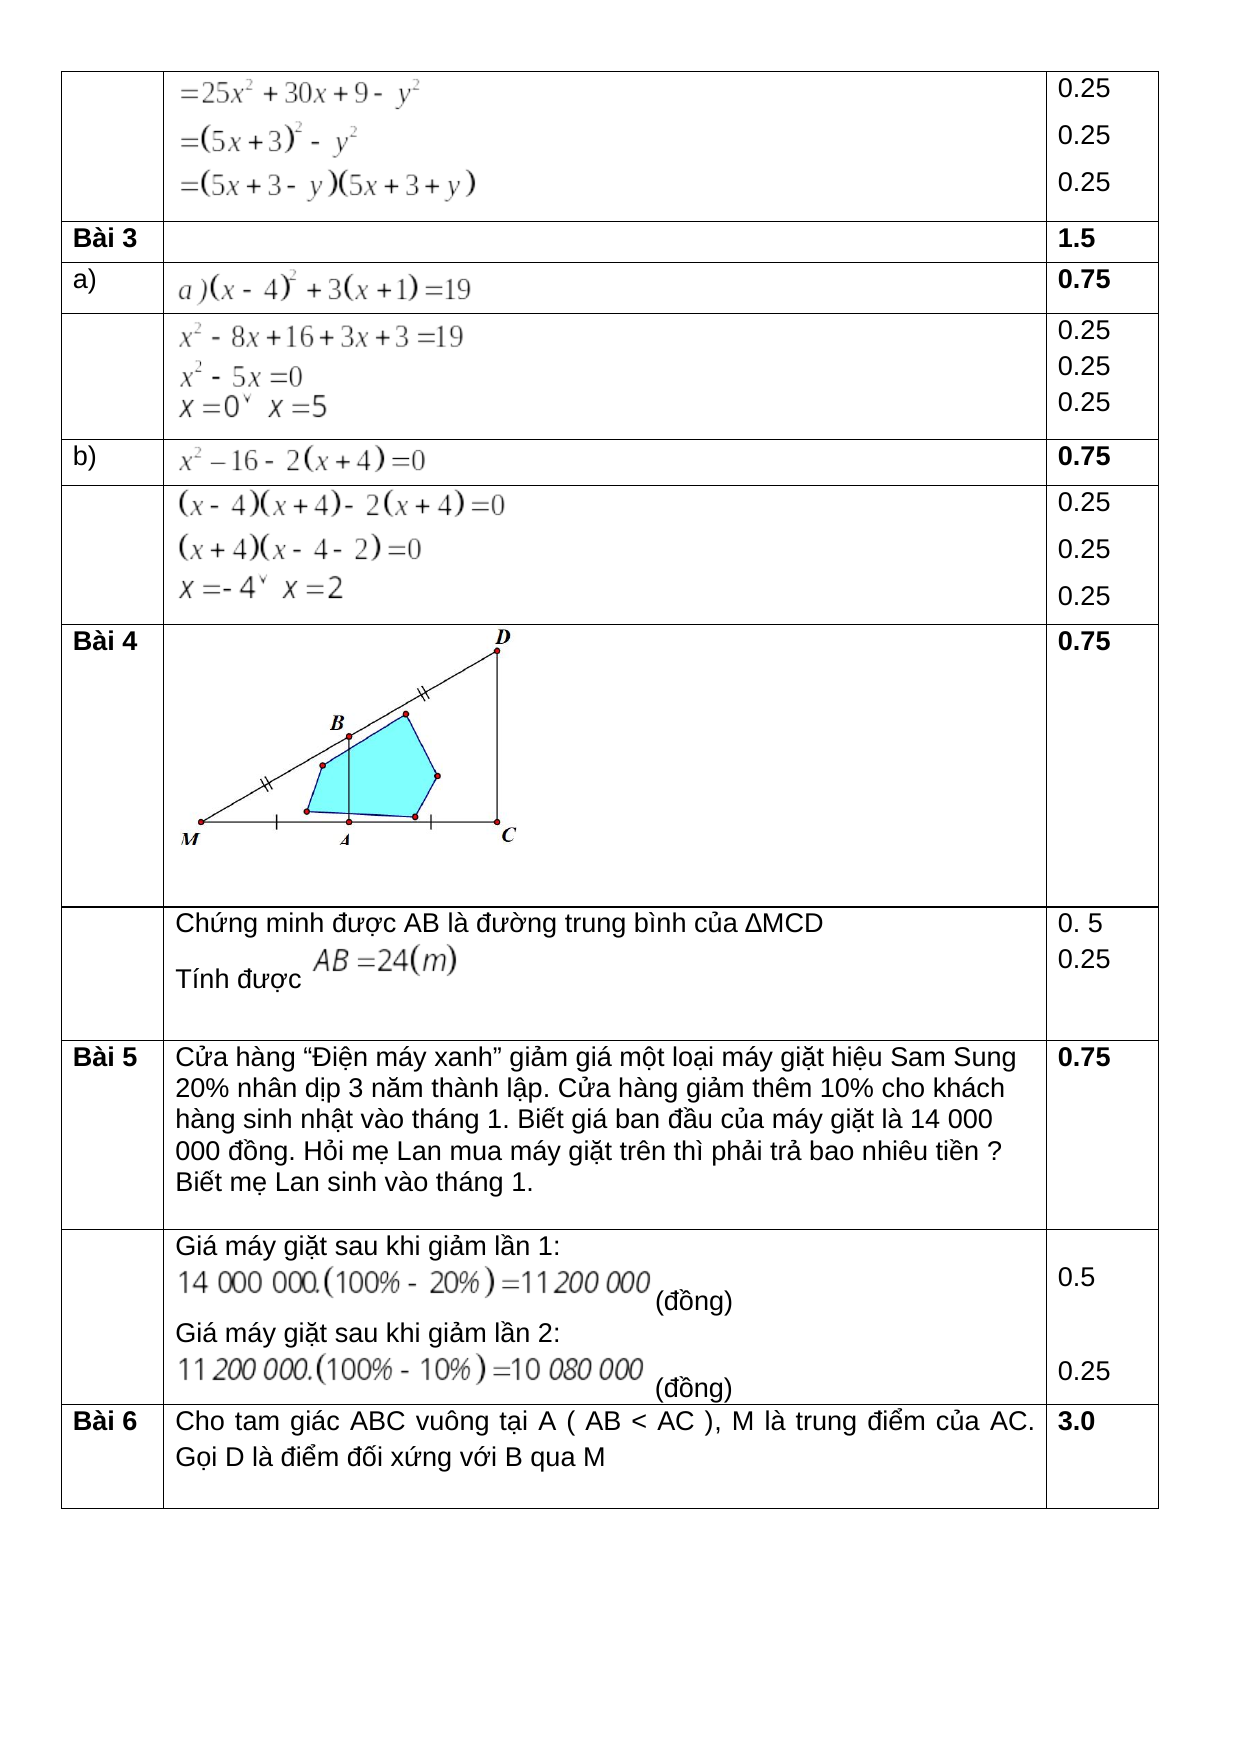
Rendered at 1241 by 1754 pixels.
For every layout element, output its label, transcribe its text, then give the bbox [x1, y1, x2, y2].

table_cell Bài 4 [62, 625, 163, 906]
table_cell 0.25 0.25 0.25 [1047, 314, 1158, 438]
table_cell [164, 263, 1046, 313]
table_cell [164, 486, 1046, 624]
table_cell b) [62, 440, 163, 485]
table_cell Giá máy giặt sau khi giảm lần 1: (đồng) Giá máy giặt sau khi giảm lần 2: (đồng) [164, 1230, 1046, 1404]
table_cell [164, 72, 1046, 221]
table_cell [164, 222, 1046, 262]
table_cell Bài 6 [62, 1405, 163, 1508]
table_cell [62, 1230, 163, 1404]
table_cell 0.25 0.25 0.25 [1047, 72, 1158, 221]
table_cell [164, 440, 1046, 485]
table_cell 0.75 [1047, 625, 1158, 906]
table_cell 3.0 [1047, 1405, 1158, 1508]
table_cell 0.75 [1047, 440, 1158, 485]
table_cell 0. 5 0.25 [1047, 908, 1158, 1040]
table_cell 0.75 [1047, 1041, 1158, 1228]
table_cell Bài 5 [62, 1041, 163, 1228]
table_cell [62, 486, 163, 624]
table_cell [164, 625, 1046, 906]
table_cell [62, 314, 163, 438]
table_cell a) [62, 263, 163, 313]
table_cell Cửa hàng “Điện máy xanh” giảm giá một loại máy giặt hiệu Sam Sung 20% nhân dịp 3 năm thành lập. Cửa hàng giảm thêm 10% cho khách hàng sinh nhật vào tháng 1. Biết giá ban đầu của máy giặt là 14 000 000 đồng. Hỏi mẹ Lan mua máy giặt trên thì phải trả bao nhiêu tiền ? Biết mẹ Lan sinh vào tháng 1. [164, 1041, 1046, 1228]
table_cell Bài 3 [62, 222, 163, 262]
table_cell [62, 908, 163, 1040]
table_cell [62, 72, 163, 221]
table_cell 0.25 0.25 0.25 [1047, 486, 1158, 624]
table_cell [164, 314, 1046, 438]
table_cell Cho tam giác ABC vuông tại A ( AB < AC ), M là trung điểm của AC. Gọi D là điểm đối xứng với B qua M [164, 1405, 1046, 1508]
table_cell 0.5 0.25 [1047, 1230, 1158, 1404]
table_cell 0.75 [1047, 263, 1158, 313]
picture [179, 625, 517, 845]
table_cell 1.5 [1047, 222, 1158, 262]
table_cell Chứng minh được AB là đường trung bình của ∆MCD Tính được [164, 908, 1046, 1040]
